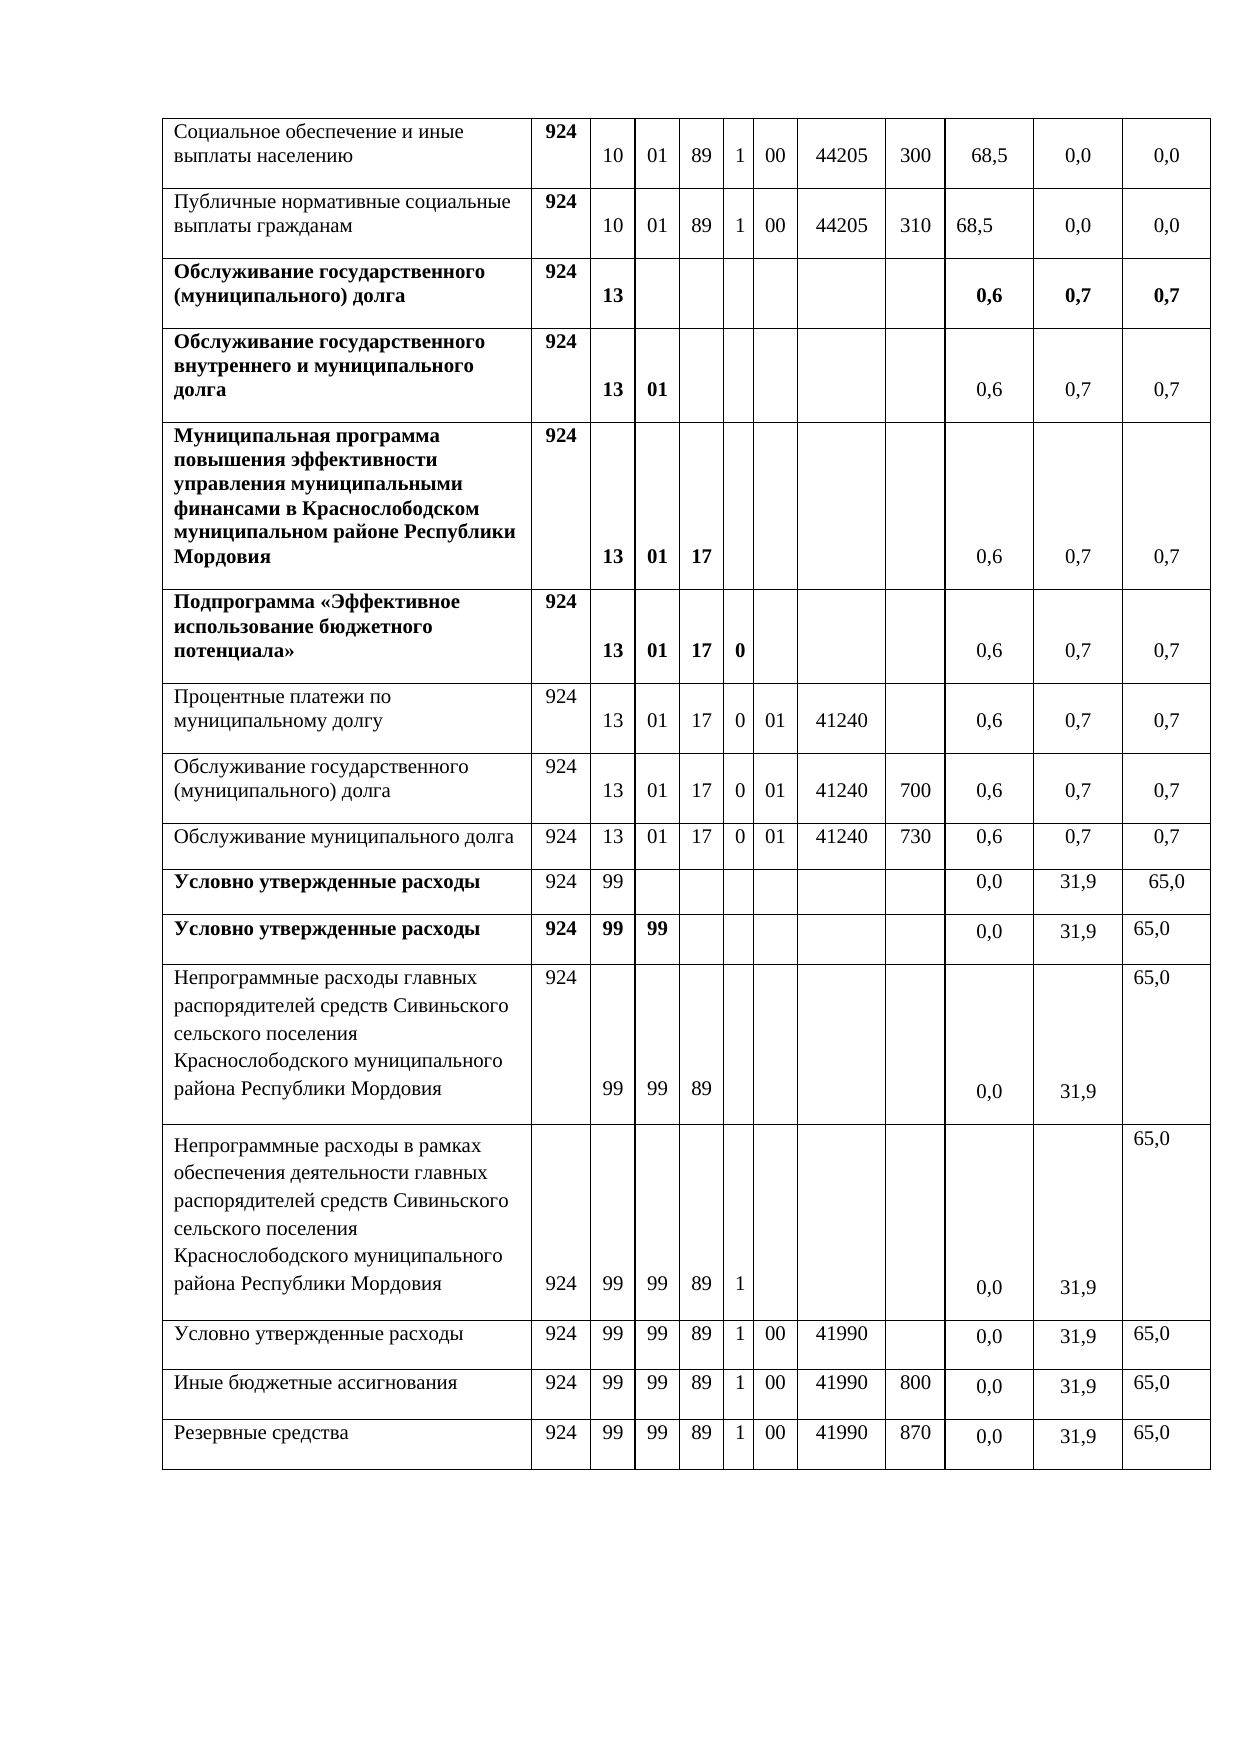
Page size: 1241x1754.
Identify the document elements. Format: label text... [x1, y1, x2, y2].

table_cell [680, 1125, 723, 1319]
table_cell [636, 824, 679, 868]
table_cell 0,0 [1034, 189, 1122, 258]
table_cell 89 [680, 189, 723, 258]
table_cell 0,7 [1123, 329, 1210, 422]
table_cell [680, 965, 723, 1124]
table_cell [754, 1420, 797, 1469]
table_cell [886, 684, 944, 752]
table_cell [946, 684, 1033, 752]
table_cell 01 [636, 119, 679, 188]
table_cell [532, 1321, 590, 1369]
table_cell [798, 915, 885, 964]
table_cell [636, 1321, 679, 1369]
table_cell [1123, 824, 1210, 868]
table_cell 13 [591, 590, 634, 682]
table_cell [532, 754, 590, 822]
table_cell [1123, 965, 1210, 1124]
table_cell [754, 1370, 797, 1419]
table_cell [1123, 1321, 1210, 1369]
table_cell 44205 [798, 189, 885, 258]
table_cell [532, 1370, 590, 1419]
table_cell Обслуживание государственного внутреннего и муниципального долга [163, 329, 531, 422]
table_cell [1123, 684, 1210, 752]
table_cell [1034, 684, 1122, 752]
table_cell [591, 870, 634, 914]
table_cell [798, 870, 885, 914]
table_cell 1 [724, 119, 753, 188]
table_cell Процентные платежи по муниципальному долгу [163, 684, 531, 752]
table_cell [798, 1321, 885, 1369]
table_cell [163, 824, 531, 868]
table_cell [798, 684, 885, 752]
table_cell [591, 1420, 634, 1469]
table_cell 10 [591, 189, 634, 258]
table_cell 0,0 [1034, 119, 1122, 188]
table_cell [163, 189, 531, 258]
table_cell [680, 259, 723, 328]
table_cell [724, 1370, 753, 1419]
table_cell [724, 423, 753, 588]
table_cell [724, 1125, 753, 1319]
table_cell [886, 329, 944, 422]
table_cell 0,7 [1034, 329, 1122, 422]
table_cell 68,5 [946, 119, 1033, 188]
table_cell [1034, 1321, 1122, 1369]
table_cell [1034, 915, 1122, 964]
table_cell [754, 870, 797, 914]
table_cell 0,7 [1123, 259, 1210, 328]
table_cell 0,7 [1034, 259, 1122, 328]
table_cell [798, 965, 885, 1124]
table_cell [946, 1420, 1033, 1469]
table_cell 89 [680, 119, 723, 188]
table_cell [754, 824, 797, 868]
table_cell 00 [754, 189, 797, 258]
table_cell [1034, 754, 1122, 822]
table_cell Социальное обеспечение и иные выплаты населению [163, 119, 531, 188]
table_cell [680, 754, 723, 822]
table_cell [754, 329, 797, 422]
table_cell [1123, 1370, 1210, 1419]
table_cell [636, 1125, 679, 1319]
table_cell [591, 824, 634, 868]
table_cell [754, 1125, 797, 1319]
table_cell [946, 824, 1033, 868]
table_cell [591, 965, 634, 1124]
table_cell 0 [724, 590, 753, 682]
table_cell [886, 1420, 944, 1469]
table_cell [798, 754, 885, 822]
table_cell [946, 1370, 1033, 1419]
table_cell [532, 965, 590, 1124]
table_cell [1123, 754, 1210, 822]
table_cell 924 [532, 259, 590, 328]
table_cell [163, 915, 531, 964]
table_cell 13 [591, 329, 634, 422]
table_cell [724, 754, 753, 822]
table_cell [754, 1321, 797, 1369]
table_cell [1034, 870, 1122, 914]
table_cell 0,0 [1123, 119, 1210, 188]
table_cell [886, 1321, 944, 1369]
table_cell 924 [532, 119, 590, 188]
table_cell Обслуживание государственного (муниципального) долга [163, 259, 531, 328]
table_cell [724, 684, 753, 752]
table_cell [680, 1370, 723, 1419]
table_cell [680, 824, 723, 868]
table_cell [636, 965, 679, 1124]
table_cell 44205 [798, 119, 885, 188]
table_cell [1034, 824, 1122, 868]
table_cell 924 [532, 423, 590, 588]
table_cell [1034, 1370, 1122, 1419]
table_cell 17 [680, 590, 723, 682]
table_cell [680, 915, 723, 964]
table_cell 0,0 [1123, 189, 1210, 258]
table_cell [754, 259, 797, 328]
table_cell [798, 259, 885, 328]
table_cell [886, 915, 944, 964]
table_cell 310 [886, 189, 944, 258]
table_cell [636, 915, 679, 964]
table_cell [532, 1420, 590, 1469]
table_cell [798, 329, 885, 422]
table_cell 17 [680, 423, 723, 588]
table_cell 1 [724, 189, 753, 258]
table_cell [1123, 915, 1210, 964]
table_cell 924 [532, 684, 590, 752]
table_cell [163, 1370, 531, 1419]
table_cell [724, 329, 753, 422]
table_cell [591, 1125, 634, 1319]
table_cell [724, 259, 753, 328]
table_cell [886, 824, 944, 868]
table_cell 00 [754, 119, 797, 188]
table_cell 924 [532, 329, 590, 422]
table_cell 924 [532, 590, 590, 682]
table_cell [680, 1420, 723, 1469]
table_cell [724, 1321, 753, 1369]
table_cell 01 [636, 329, 679, 422]
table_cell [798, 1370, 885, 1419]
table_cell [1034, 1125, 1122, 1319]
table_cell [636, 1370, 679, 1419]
table_cell Подпрограмма «Эффективное использование бюджетного потенциала» [163, 590, 531, 682]
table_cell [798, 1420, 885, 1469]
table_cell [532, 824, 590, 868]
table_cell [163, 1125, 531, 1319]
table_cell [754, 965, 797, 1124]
table_cell 0,7 [1034, 423, 1122, 588]
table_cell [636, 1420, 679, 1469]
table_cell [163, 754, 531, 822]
table_cell [680, 329, 723, 422]
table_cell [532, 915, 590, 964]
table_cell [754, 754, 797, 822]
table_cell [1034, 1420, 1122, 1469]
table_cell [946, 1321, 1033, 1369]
table_cell [886, 590, 944, 682]
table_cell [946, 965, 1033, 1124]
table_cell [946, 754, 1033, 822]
table_cell 10 [591, 119, 634, 188]
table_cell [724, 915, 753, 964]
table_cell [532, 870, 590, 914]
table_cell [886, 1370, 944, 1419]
table_cell 0,6 [946, 329, 1033, 422]
table_cell 01 [636, 423, 679, 588]
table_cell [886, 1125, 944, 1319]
table_cell 0,6 [946, 423, 1033, 588]
table_cell [886, 259, 944, 328]
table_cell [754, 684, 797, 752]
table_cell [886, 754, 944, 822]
table_cell 300 [886, 119, 944, 188]
table_cell 13 [591, 684, 634, 752]
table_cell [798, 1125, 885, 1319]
table_cell [754, 590, 797, 682]
table_cell 0,6 [946, 590, 1033, 682]
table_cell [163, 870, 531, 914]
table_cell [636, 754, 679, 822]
table_cell 01 [636, 189, 679, 258]
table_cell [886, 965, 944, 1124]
table_cell 924 [532, 189, 590, 258]
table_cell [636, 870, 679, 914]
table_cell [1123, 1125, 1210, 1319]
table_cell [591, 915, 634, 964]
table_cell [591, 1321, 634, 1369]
table_cell 13 [591, 423, 634, 588]
table_cell [636, 259, 679, 328]
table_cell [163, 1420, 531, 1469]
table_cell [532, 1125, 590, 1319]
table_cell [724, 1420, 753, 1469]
table_cell 0,7 [1034, 590, 1122, 682]
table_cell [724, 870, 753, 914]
table_cell 0,7 [1123, 590, 1210, 682]
table_cell 0,7 [1123, 423, 1210, 588]
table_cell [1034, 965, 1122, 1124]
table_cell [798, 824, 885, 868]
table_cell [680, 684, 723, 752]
table_cell [886, 423, 944, 588]
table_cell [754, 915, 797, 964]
table_cell 01 [636, 684, 679, 752]
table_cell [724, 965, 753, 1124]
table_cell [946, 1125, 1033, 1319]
table_cell [754, 423, 797, 588]
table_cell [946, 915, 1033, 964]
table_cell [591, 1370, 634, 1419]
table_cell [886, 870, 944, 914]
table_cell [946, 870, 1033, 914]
table_cell 01 [636, 590, 679, 682]
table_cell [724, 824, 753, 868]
table_cell [798, 423, 885, 588]
table_cell [798, 590, 885, 682]
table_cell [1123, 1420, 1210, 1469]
table_cell 0,6 [946, 259, 1033, 328]
table_cell 68,5 [946, 189, 1033, 258]
table_cell Муниципальная программа повышения эффективности управления муниципальными финансами в Краснослободском муниципальном районе Республики Мордовия [163, 423, 531, 588]
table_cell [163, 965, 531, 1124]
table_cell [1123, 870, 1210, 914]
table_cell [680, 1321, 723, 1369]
table_cell 13 [591, 259, 634, 328]
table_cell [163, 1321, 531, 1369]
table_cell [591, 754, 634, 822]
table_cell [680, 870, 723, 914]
